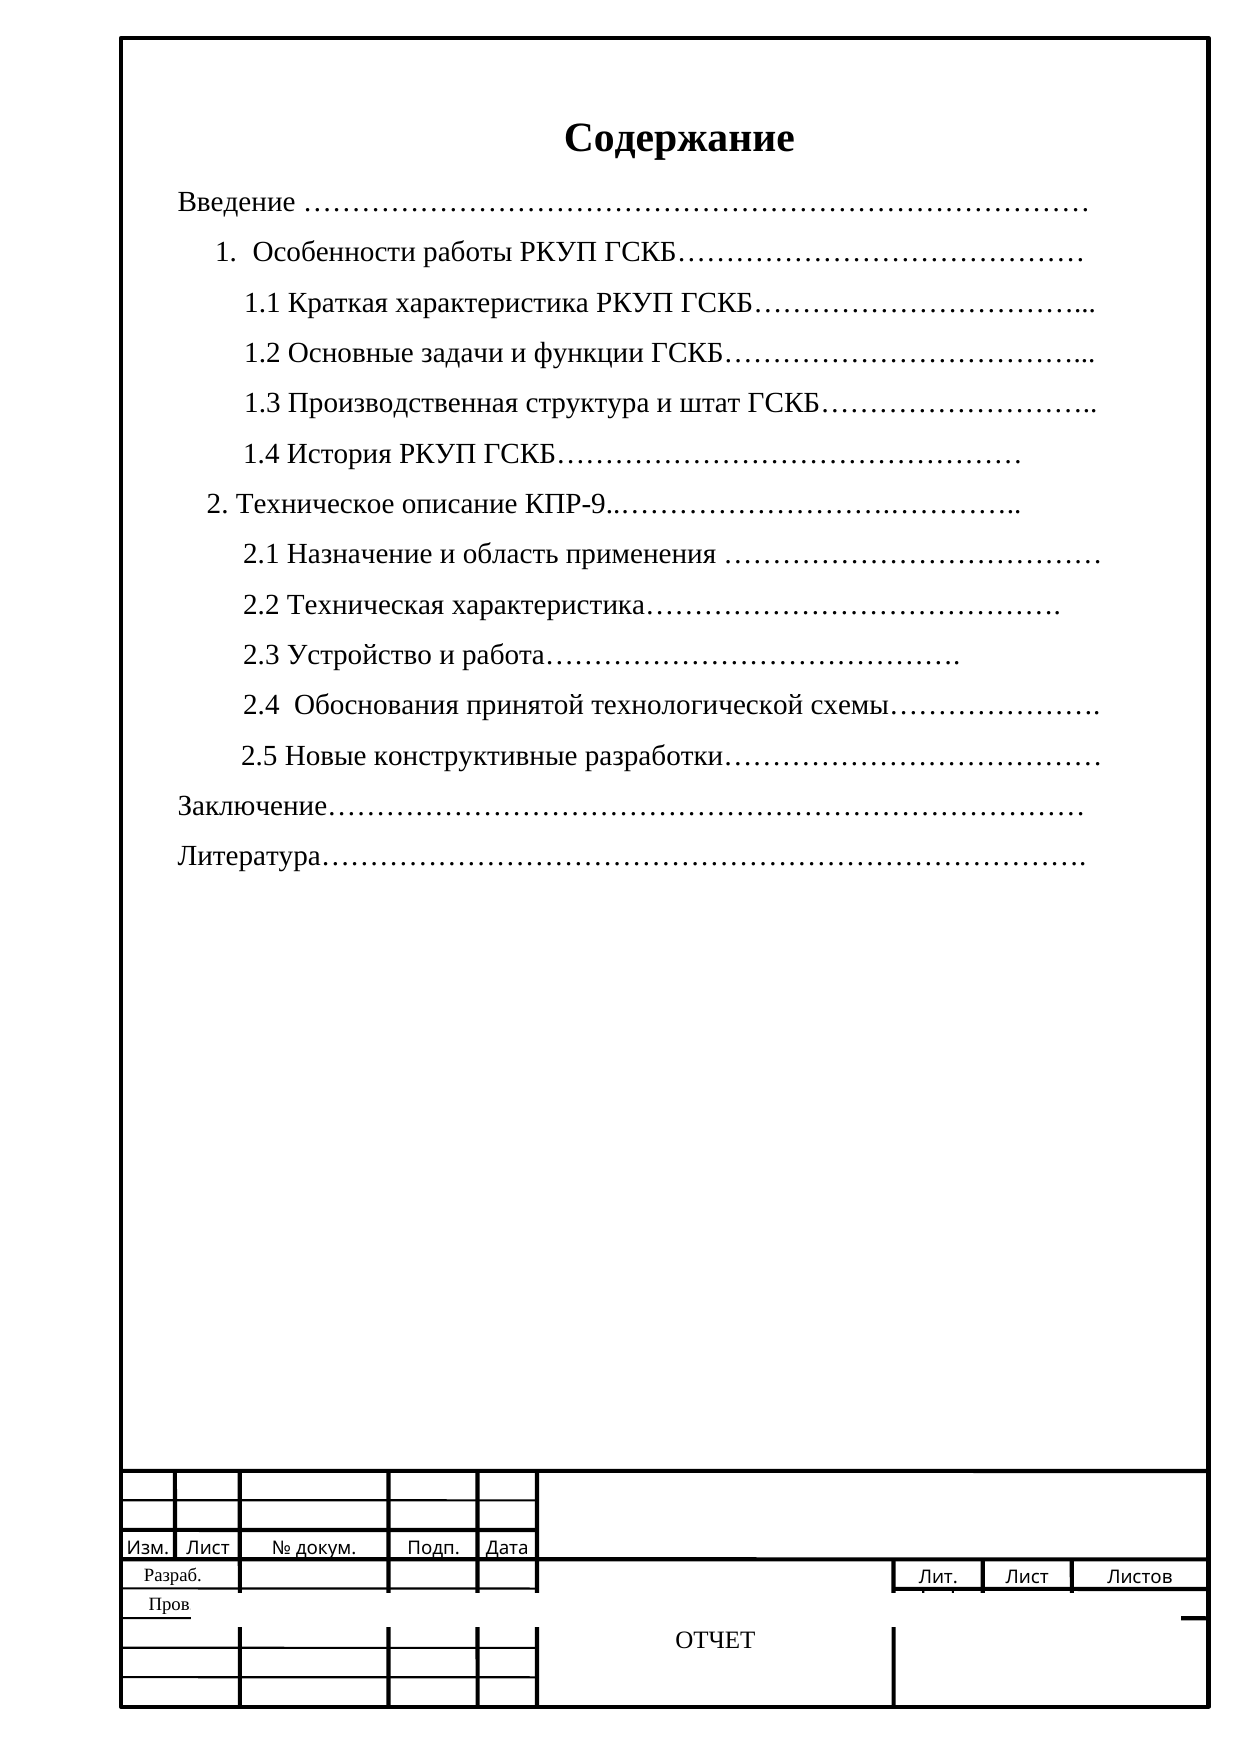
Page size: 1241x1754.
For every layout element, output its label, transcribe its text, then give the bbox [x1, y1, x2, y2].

title Содержание [177, 112, 1181, 160]
text 2. Техническое описание КПР-9..……………………….………….. [177, 486, 1181, 520]
text 2.5 Новые конструктивные разработки………………………………… [233, 738, 1181, 771]
list Особенности работы РКУП ГСКБ…………………………………… [215, 234, 1181, 268]
text 2.3 Устройство и работа……………………………………. [177, 637, 1181, 671]
list 1.1 Краткая характеристика РКУП ГСКБ……………………………... [177, 285, 1181, 318]
text Введение ……………………………………………………………………… [177, 184, 1181, 218]
text 1.4 История РКУП ГСКБ………………………………………… [177, 436, 1181, 469]
list 1.2 Основные задачи и функции ГСКБ………………………………... [177, 335, 1181, 369]
text 2.4 Обоснования принятой технологической схемы…………………. [177, 687, 1181, 721]
text 2.2 Техническая характеристика……………………………………. [177, 587, 1181, 620]
list 1.3 Производственная структура и штат ГСКБ……………………….. [177, 386, 1181, 419]
text 2.1 Назначение и область применения ………………………………… [177, 536, 1181, 570]
text Заключение…………………………………………………………………… [177, 788, 1181, 822]
text Литература……………………………………………………………………. [177, 838, 1181, 872]
